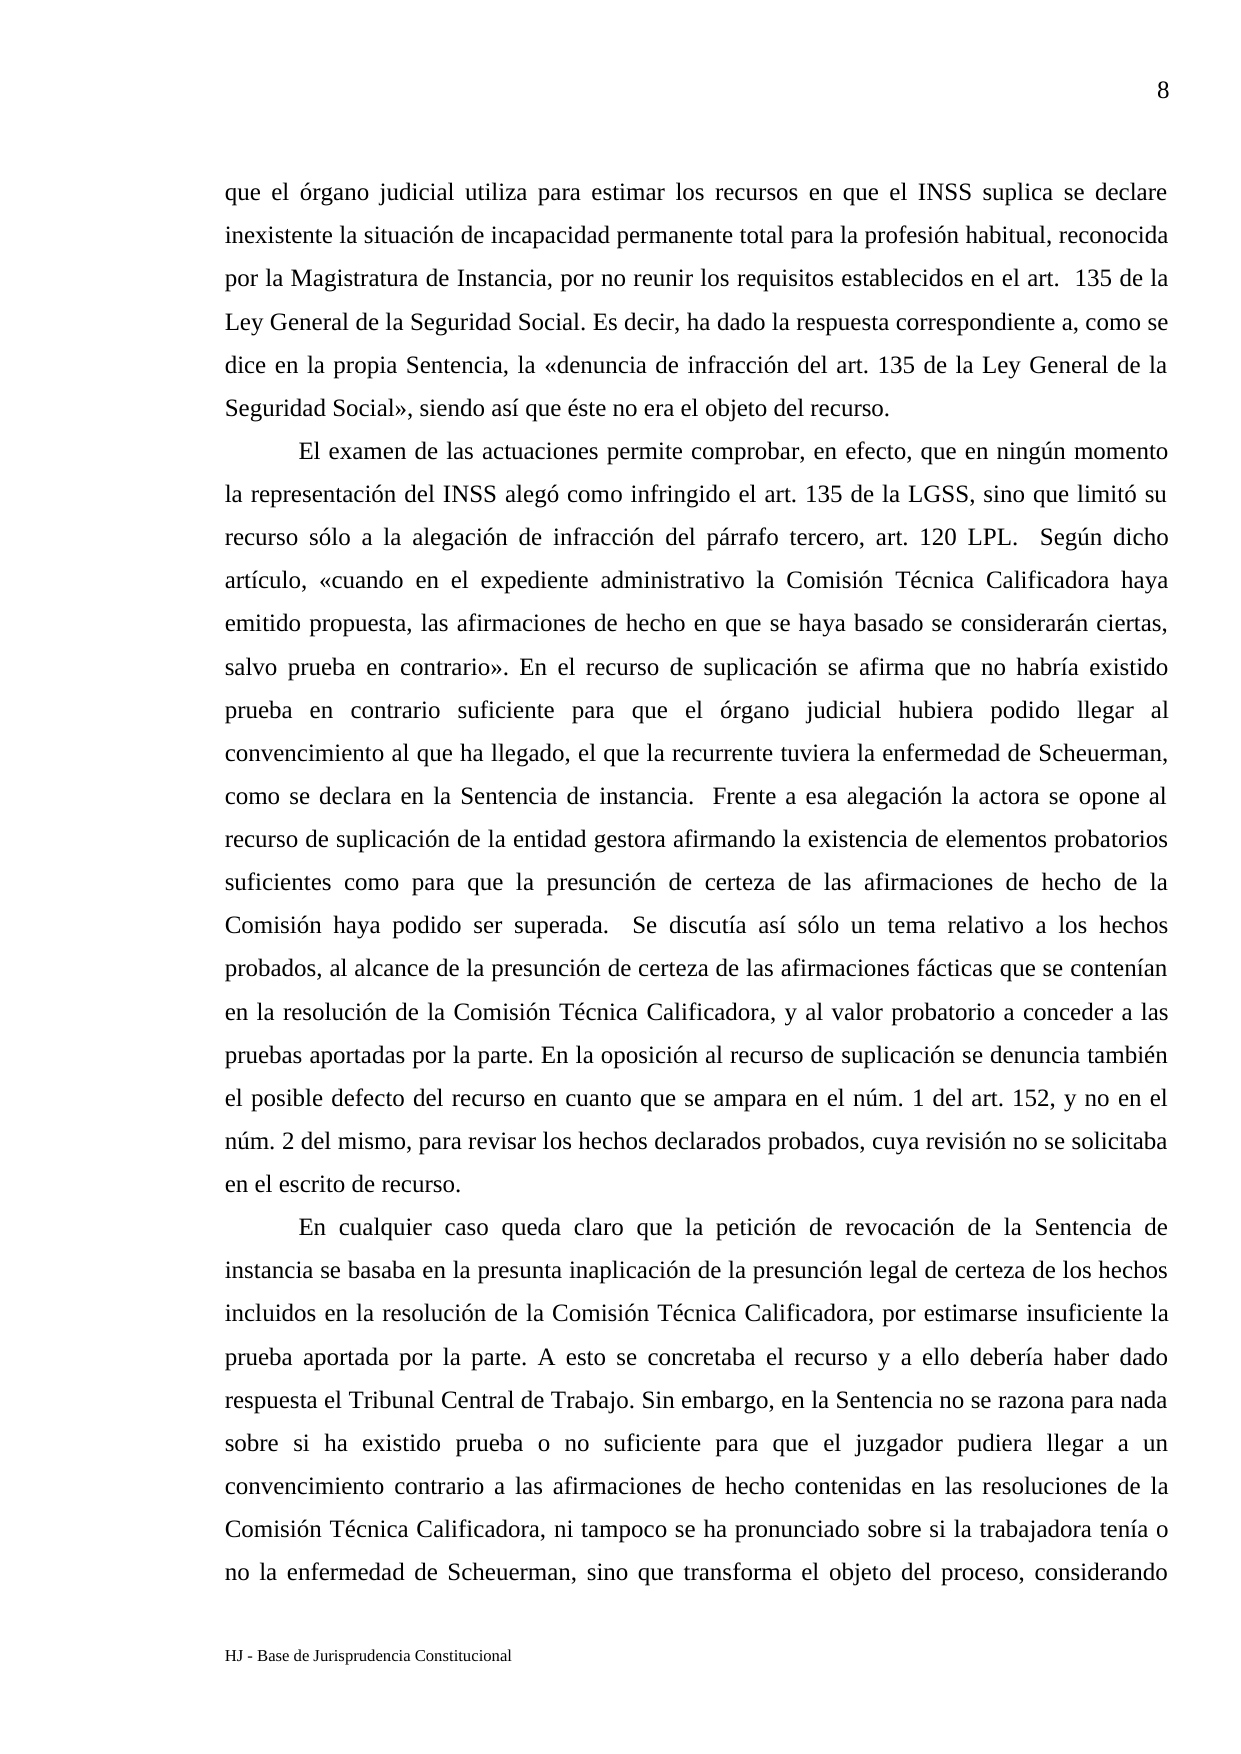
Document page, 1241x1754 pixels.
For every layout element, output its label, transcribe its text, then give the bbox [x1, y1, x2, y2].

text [224, 1212, 1169, 1586]
text El examen de las actuaciones permite comprobar, en efecto, que en ningún momento la representación del INSS alegó como infringido el art. 135 de la LGSS, sino que limitó su recurso sólo a la alegación de infracción del párrafo tercero, art. 120 LPL. Según dicho artículo, «cuando en el expediente administrativo la Comisión Técnica Calificadora haya emitido propuesta, las afirmaciones de hecho en que se haya basado se considerarán ciertas, salvo prueba en contrario». En el recurso de suplicación se afirma que no habría existido prueba en contrario suficiente para que el órgano judicial hubiera podido llegar al convencimiento al que ha llegado, el que la recurrente tuviera la enfermedad de Scheuerman, como se declara en la Sentencia de instancia. Frente a esa alegación la actora se opone al recurso de suplicación de la entidad gestora afirmando la existencia de elementos probatorios suficientes como para que la presunción de certeza de las afirmaciones de hecho de la Comisión haya podido ser superada. Se discutía así sólo un tema relativo a los hechos probados, al alcance de la presunción de certeza de las afirmaciones fácticas que se contenían en la resolución de la Comisión Técnica Calificadora, y al valor probatorio a conceder a las pruebas aportadas por la parte. En la oposición al recurso de suplicación se denuncia también el posible defecto del recurso en cuanto que se ampara en el núm. 1 del art. 152, y no en el núm. 2 del mismo, para revisar los hechos declarados probados, cuya revisión no se solicitaba en el escrito de recurso. [224, 436, 1169, 1198]
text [224, 177, 1169, 422]
